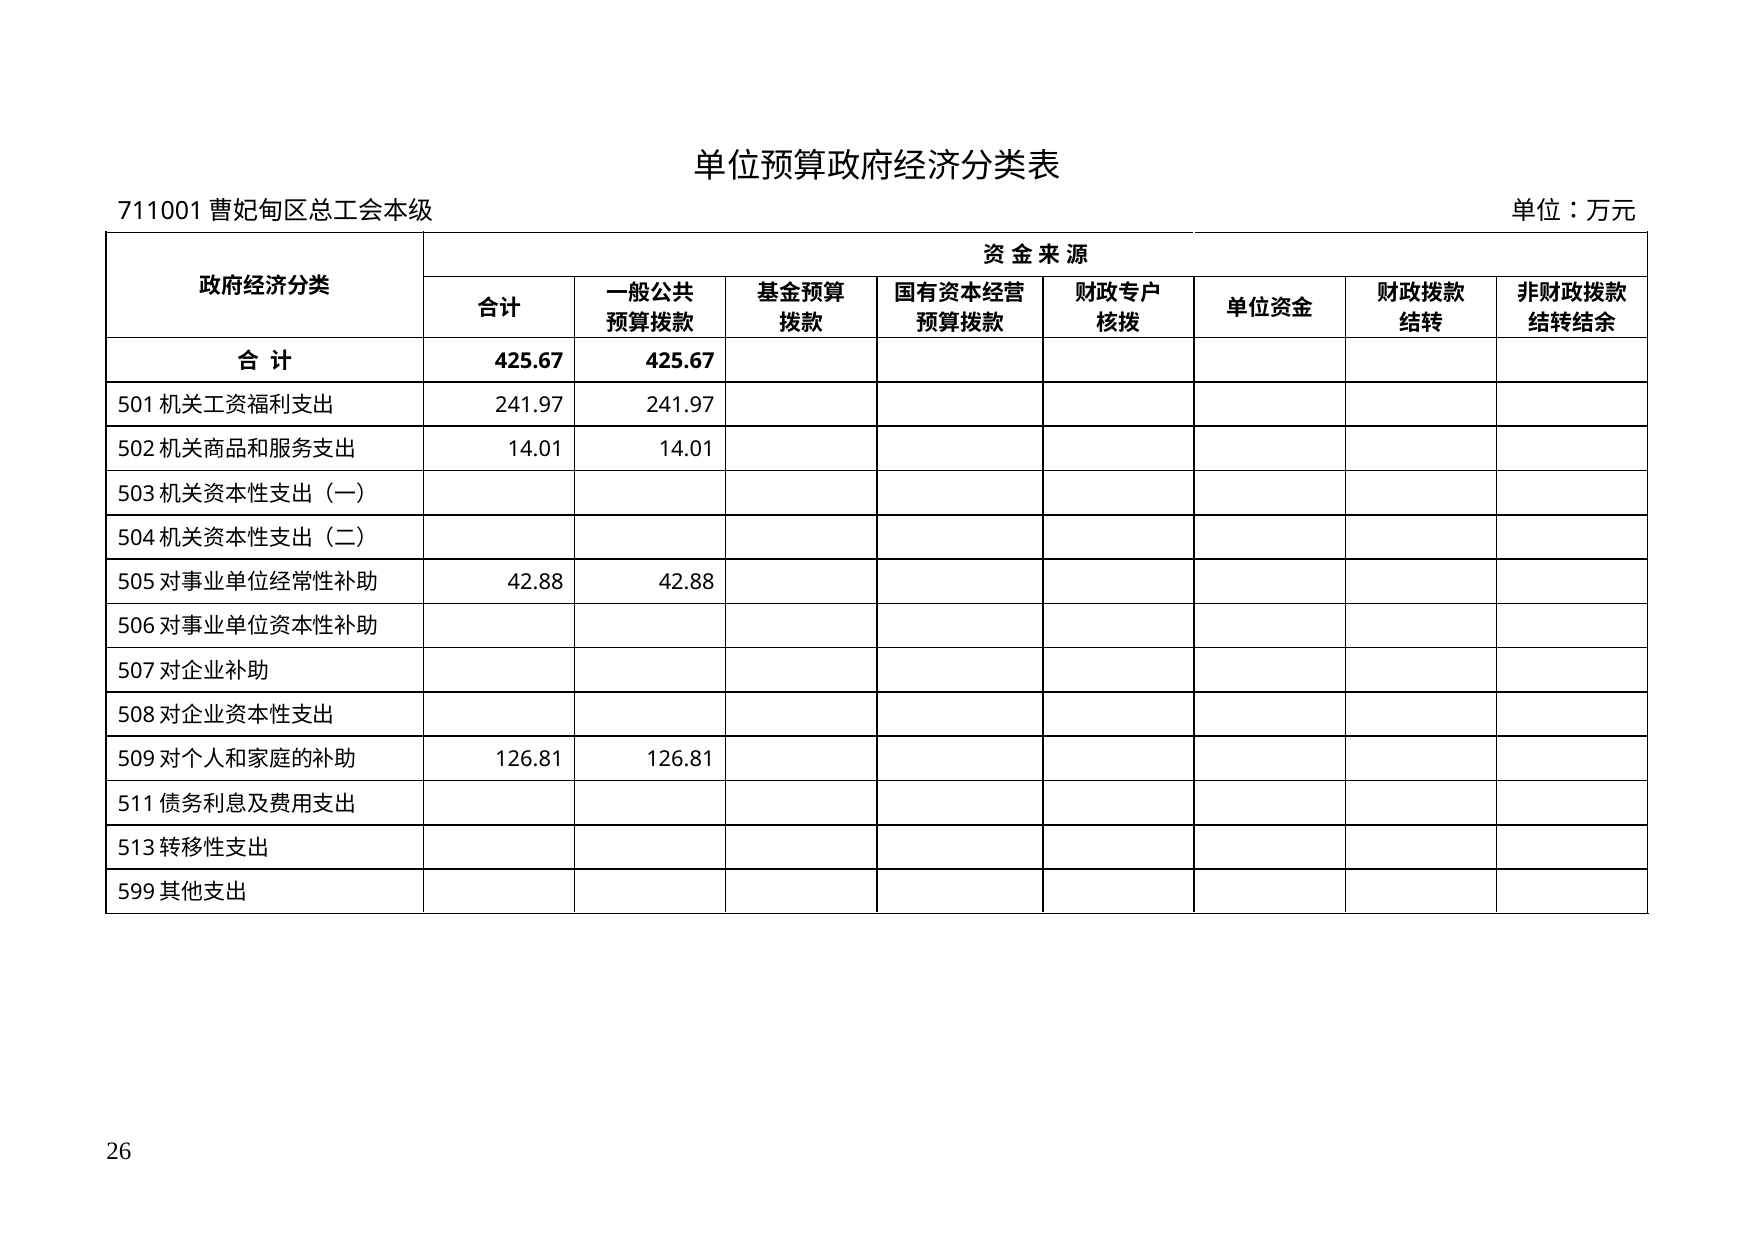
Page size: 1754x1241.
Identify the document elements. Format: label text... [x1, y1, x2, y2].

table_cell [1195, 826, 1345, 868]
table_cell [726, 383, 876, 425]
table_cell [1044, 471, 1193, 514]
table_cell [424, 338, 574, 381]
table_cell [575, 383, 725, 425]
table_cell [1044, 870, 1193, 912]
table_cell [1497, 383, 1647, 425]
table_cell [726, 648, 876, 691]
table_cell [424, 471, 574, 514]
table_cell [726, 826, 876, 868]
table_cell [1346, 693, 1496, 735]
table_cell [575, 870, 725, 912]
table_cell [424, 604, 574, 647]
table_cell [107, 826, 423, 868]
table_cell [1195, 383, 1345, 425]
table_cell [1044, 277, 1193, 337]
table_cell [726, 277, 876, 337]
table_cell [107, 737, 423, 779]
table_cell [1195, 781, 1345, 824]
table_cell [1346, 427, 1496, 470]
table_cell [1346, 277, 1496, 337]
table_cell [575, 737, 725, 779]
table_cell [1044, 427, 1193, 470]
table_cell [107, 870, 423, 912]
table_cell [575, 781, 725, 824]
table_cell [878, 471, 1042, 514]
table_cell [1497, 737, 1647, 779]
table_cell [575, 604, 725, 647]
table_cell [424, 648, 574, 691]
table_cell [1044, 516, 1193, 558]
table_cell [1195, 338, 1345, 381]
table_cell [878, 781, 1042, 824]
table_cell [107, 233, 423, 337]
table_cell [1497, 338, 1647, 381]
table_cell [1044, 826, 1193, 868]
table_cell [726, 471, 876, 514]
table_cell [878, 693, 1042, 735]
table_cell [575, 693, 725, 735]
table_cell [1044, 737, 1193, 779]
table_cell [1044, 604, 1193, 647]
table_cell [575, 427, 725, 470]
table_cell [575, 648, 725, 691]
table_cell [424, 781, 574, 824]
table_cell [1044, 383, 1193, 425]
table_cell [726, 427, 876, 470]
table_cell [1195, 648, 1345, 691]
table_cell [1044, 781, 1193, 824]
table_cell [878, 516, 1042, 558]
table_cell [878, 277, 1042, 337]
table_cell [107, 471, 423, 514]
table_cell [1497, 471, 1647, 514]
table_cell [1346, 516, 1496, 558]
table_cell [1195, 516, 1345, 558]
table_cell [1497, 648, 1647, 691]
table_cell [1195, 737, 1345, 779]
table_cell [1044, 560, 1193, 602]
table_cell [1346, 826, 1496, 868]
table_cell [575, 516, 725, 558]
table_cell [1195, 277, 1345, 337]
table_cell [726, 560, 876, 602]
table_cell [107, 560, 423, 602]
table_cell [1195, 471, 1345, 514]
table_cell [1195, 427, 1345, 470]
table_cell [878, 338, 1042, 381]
text 单位预算政府经济分类表 [106, 142, 1648, 187]
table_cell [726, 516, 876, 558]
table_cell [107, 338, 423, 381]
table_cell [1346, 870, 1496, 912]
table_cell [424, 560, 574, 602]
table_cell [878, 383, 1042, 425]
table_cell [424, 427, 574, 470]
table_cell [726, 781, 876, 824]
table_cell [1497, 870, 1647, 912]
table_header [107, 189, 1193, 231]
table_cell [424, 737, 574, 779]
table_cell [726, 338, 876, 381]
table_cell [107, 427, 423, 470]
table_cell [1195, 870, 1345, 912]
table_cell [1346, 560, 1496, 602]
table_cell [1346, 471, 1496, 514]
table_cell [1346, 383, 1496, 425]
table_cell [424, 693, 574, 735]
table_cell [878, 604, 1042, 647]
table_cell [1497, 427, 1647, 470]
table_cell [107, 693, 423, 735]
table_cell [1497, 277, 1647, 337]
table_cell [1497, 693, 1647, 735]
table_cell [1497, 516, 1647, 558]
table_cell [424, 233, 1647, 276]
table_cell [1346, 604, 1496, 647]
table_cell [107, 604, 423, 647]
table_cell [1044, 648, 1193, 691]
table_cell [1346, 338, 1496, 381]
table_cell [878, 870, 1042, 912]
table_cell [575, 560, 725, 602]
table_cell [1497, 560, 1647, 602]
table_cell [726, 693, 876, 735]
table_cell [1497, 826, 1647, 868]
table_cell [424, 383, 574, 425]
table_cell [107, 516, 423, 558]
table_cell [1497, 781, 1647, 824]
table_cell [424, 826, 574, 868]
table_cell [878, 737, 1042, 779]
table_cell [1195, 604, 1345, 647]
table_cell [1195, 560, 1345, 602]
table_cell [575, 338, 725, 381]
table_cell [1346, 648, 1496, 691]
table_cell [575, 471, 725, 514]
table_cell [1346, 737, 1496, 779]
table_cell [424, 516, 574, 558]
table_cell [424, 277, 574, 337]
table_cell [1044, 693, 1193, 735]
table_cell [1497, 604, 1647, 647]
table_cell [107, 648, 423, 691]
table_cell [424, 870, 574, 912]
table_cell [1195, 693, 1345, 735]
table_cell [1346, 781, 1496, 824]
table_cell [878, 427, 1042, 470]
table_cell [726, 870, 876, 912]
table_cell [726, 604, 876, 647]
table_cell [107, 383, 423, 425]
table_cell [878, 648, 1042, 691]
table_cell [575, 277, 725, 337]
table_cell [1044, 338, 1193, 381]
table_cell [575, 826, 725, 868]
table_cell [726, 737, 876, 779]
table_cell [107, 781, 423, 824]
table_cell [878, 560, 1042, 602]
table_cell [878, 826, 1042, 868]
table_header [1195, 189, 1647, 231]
